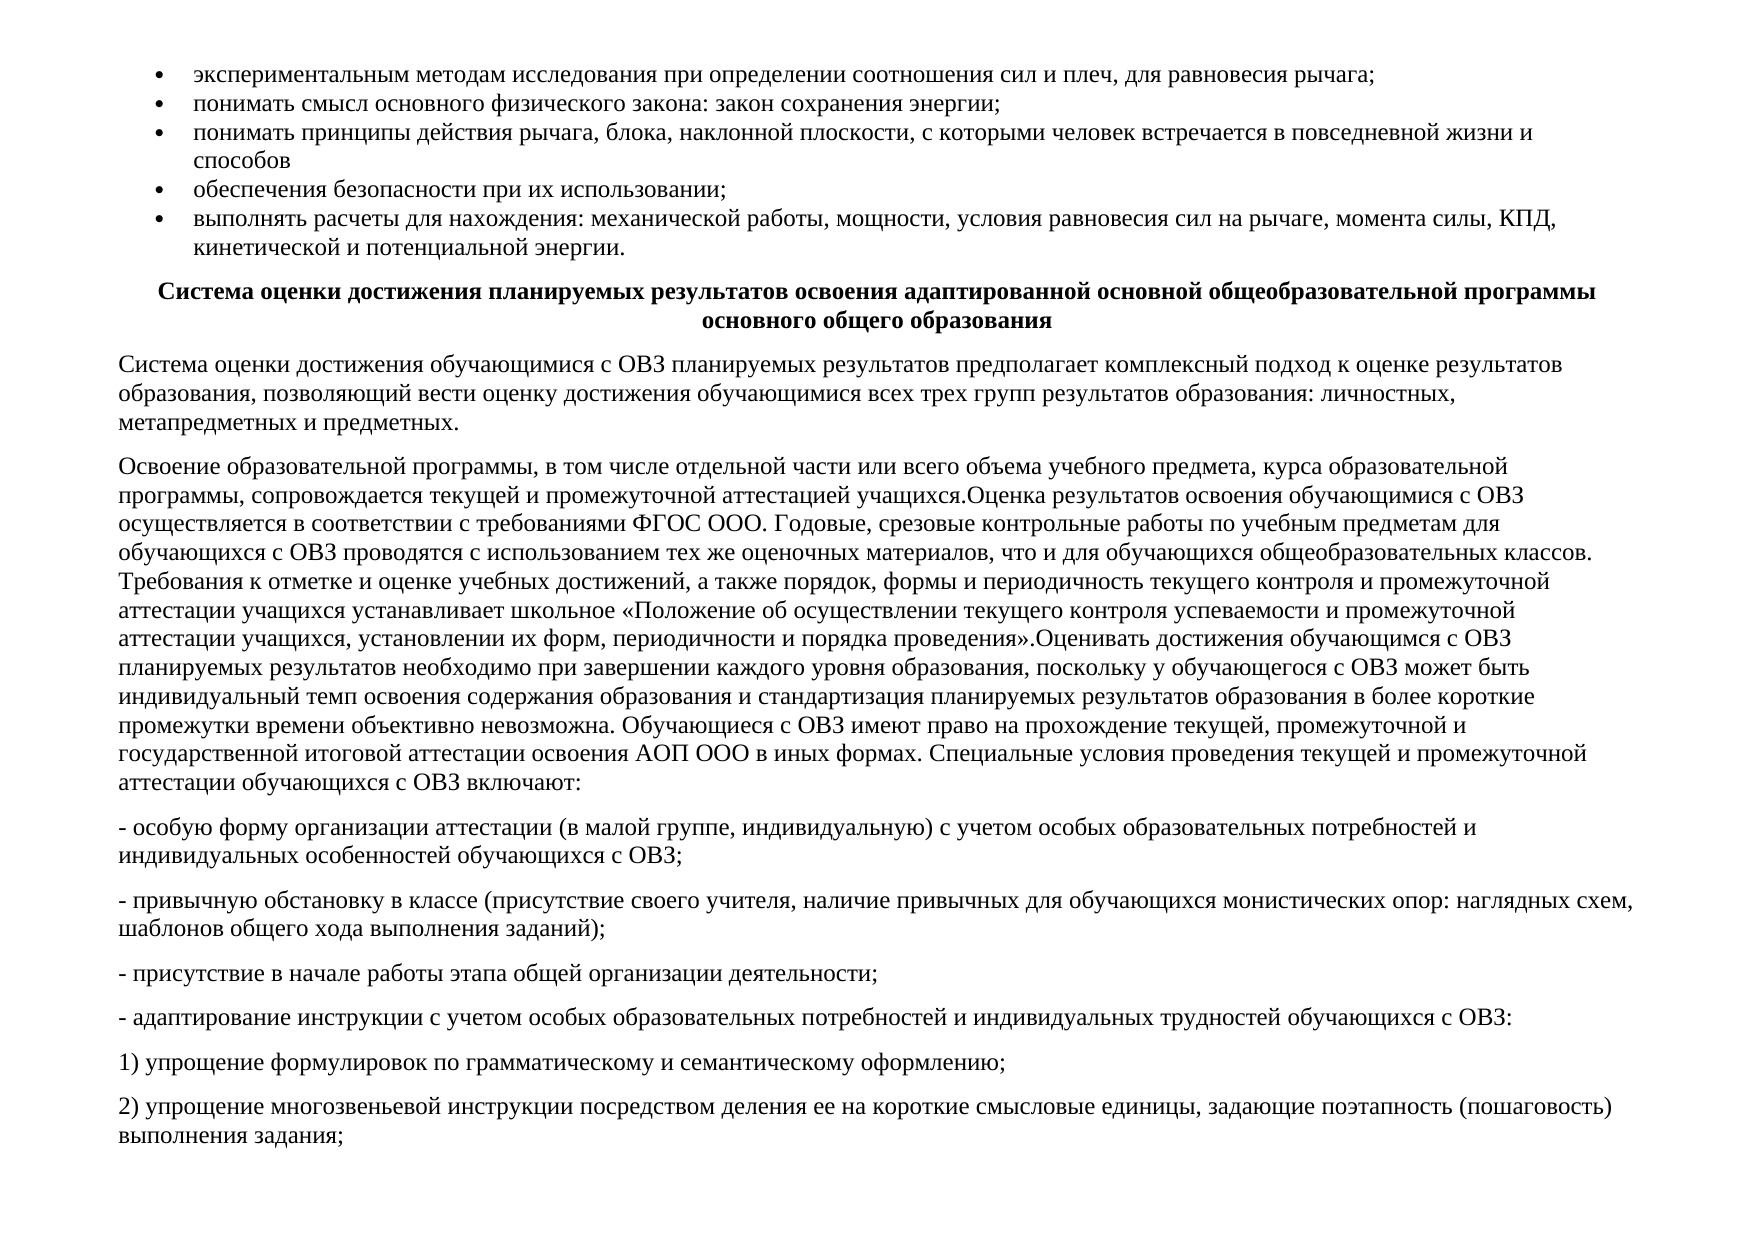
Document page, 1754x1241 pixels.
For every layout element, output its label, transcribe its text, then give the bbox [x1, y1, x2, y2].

text 2) упрощение многозвеньевой инструкции посредством деления ее на короткие смысловые единицы, задающие поэтапность (пошаговость) выполнения задания; [118, 1091, 1636, 1148]
text 1) упрощение формулировок по грамматическому и семантическому оформлению; [118, 1047, 1636, 1075]
text Система оценки достижения планируемых результатов освоения адаптированной основной общеобразовательной программы основного общего образования [118, 276, 1636, 333]
list обеспечения безопасности при их использовании; [156, 174, 1636, 203]
text - присутствие в начале работы этапа общей организации деятельности; [118, 958, 1636, 987]
text Освоение образовательной программы, в том числе отдельной части или всего объема учебного предмета, курса образовательной программы, сопровождается текущей и промежуточной аттестацией учащихся.Оценка результатов освоения обучающимися с ОВЗ осуществляется в соответствии с требованиями ФГОС ООО. Годовые, срезовые контрольные работы по учебным предметам для обучающихся с ОВЗ проводятся с использованием тех же оценочных материалов, что и для обучающихся общеобразовательных классов. Требования к отметке и оценке учебных достижений, а также порядок, формы и периодичность текущего контроля и промежуточной аттестации учащихся устанавливает школьное «Положение об осуществлении текущего контроля успеваемости и промежуточной аттестации учащихся, установлении их форм, периодичности и порядка проведения».Оценивать достижения обучающимся с ОВЗ планируемых результатов необходимо при завершении каждого уровня образования, поскольку у обучающегося с ОВЗ может быть индивидуальный темп освоения содержания образования и стандартизация планируемых результатов образования в более короткие промежутки времени объективно невозможна. Обучающиеся с ОВЗ имеют право на прохождение текущей, промежуточной и государственной итоговой аттестации освоения АОП ООО в иных формах. Специальные условия проведения текущей и промежуточной аттестации обучающихся с ОВЗ включают: [118, 451, 1636, 796]
text - привычную обстановку в классе (присутствие своего учителя, наличие привычных для обучающихся монистических опор: наглядных схем, шаблонов общего хода выполнения заданий); [118, 885, 1636, 942]
list выполнять расчеты для нахождения: механической работы, мощности, условия равновесия сил на рычаге, момента силы, КПД, кинетической и потенциальной энергии. [156, 203, 1636, 260]
list понимать принципы действия рычага, блока, наклонной плоскости, с которыми человек встречается в повседневной жизни и способов [156, 117, 1636, 174]
list экспериментальным методам исследования при определении соотношения сил и плеч, для равновесия рычага; [156, 59, 1636, 88]
text - адаптирование инструкции с учетом особых образовательных потребностей и индивидуальных трудностей обучающихся с ОВЗ: [118, 1002, 1636, 1031]
list понимать смысл основного физического закона: закон сохранения энергии; [156, 88, 1636, 117]
text - особую форму организации аттестации (в малой группе, индивидуальную) с учетом особых образовательных потребностей и индивидуальных особенностей обучающихся с ОВЗ; [118, 812, 1636, 869]
text Система оценки достижения обучающимися с ОВЗ планируемых результатов предполагает комплексный подход к оценке результатов образования, позволяющий вести оценку достижения обучающимися всех трех групп результатов образования: личностных, метапредметных и предметных. [118, 349, 1636, 435]
